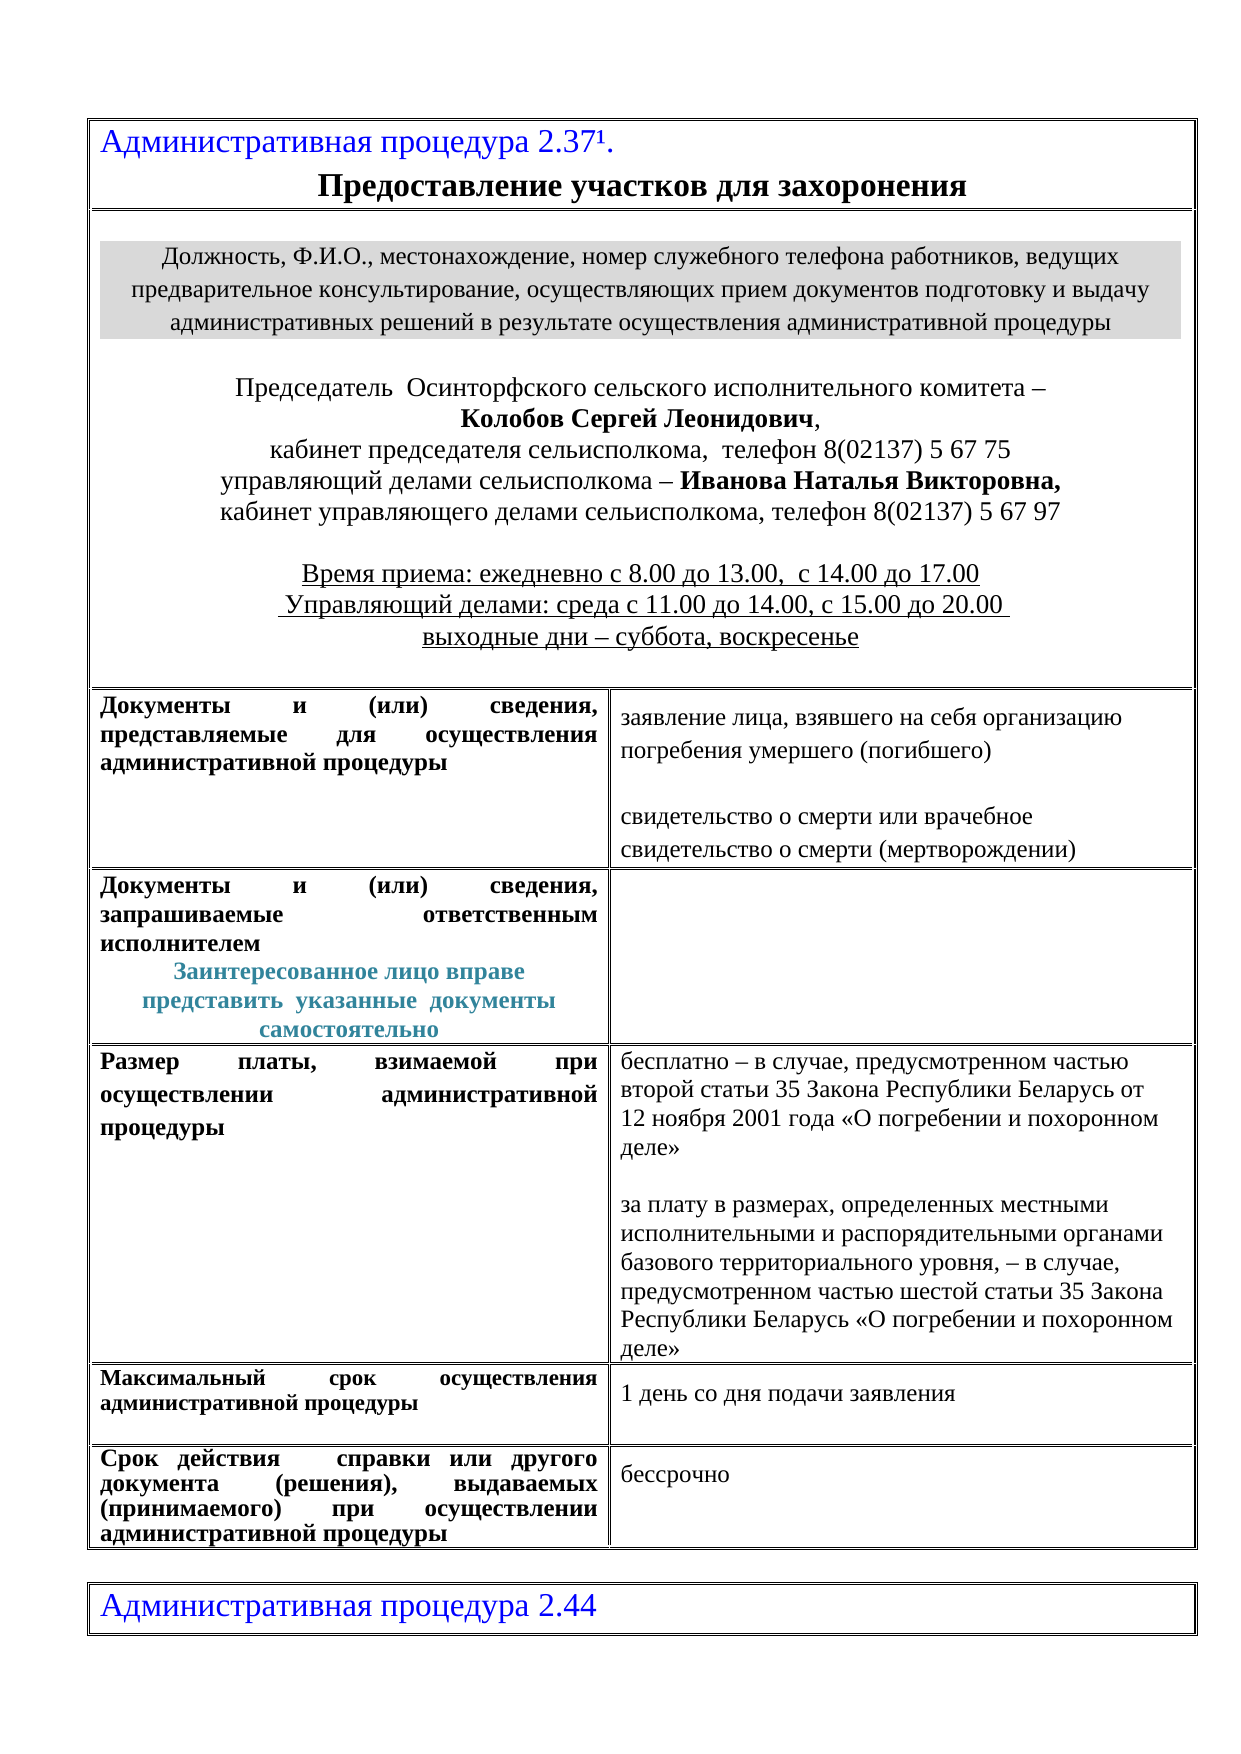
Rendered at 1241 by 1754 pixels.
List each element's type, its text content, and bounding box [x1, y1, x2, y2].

table_cell [609, 867, 1196, 1043]
table_cell заявление лица, взявшего на себя организацию погребения умершего (погибшего) свидетельство о смерти или врачебное свидетельство о смерти (мертворождении) [611, 687, 1195, 867]
table_header Административная процедура 2.37¹. Предоставление участков для захоронения [90, 121, 1194, 207]
table_cell Документы и (или) сведения, представляемые для осуществления административной процедуры [90, 687, 608, 867]
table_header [90, 1585, 1194, 1633]
table_cell Документы и (или) сведения, запрашиваемые ответственным исполнителем Заинтересованное лицо вправе представить указанные документы самостоятельно [89, 867, 609, 1043]
table_cell Размер платы, взимаемой при осуществлении административной процедуры [90, 1043, 608, 1362]
table_cell Максимальный срок осуществления административной процедуры [89, 1362, 609, 1444]
table_cell Срок действия справки или другого документа (решения), выдаваемых (принимаемого) при осуществлении административной процедуры [90, 1444, 609, 1547]
table_cell бесплатно – в случае, предусмотренном частью второй статьи 35 Закона Республики Беларусь от 12 ноября 2001 года «О погребении и похоронном деле» за плату в размерах, определенных местными исполнительными и распорядительными органами базового территориального уровня, – в случае, предусмотренном частью шестой статьи 35 Закона Республики Беларусь «О погребении и похоронном деле» [611, 1043, 1195, 1362]
table_cell бессрочно [609, 1444, 1195, 1547]
table_cell 1 день со дня подачи заявления [609, 1362, 1196, 1444]
table_cell [90, 208, 1195, 687]
